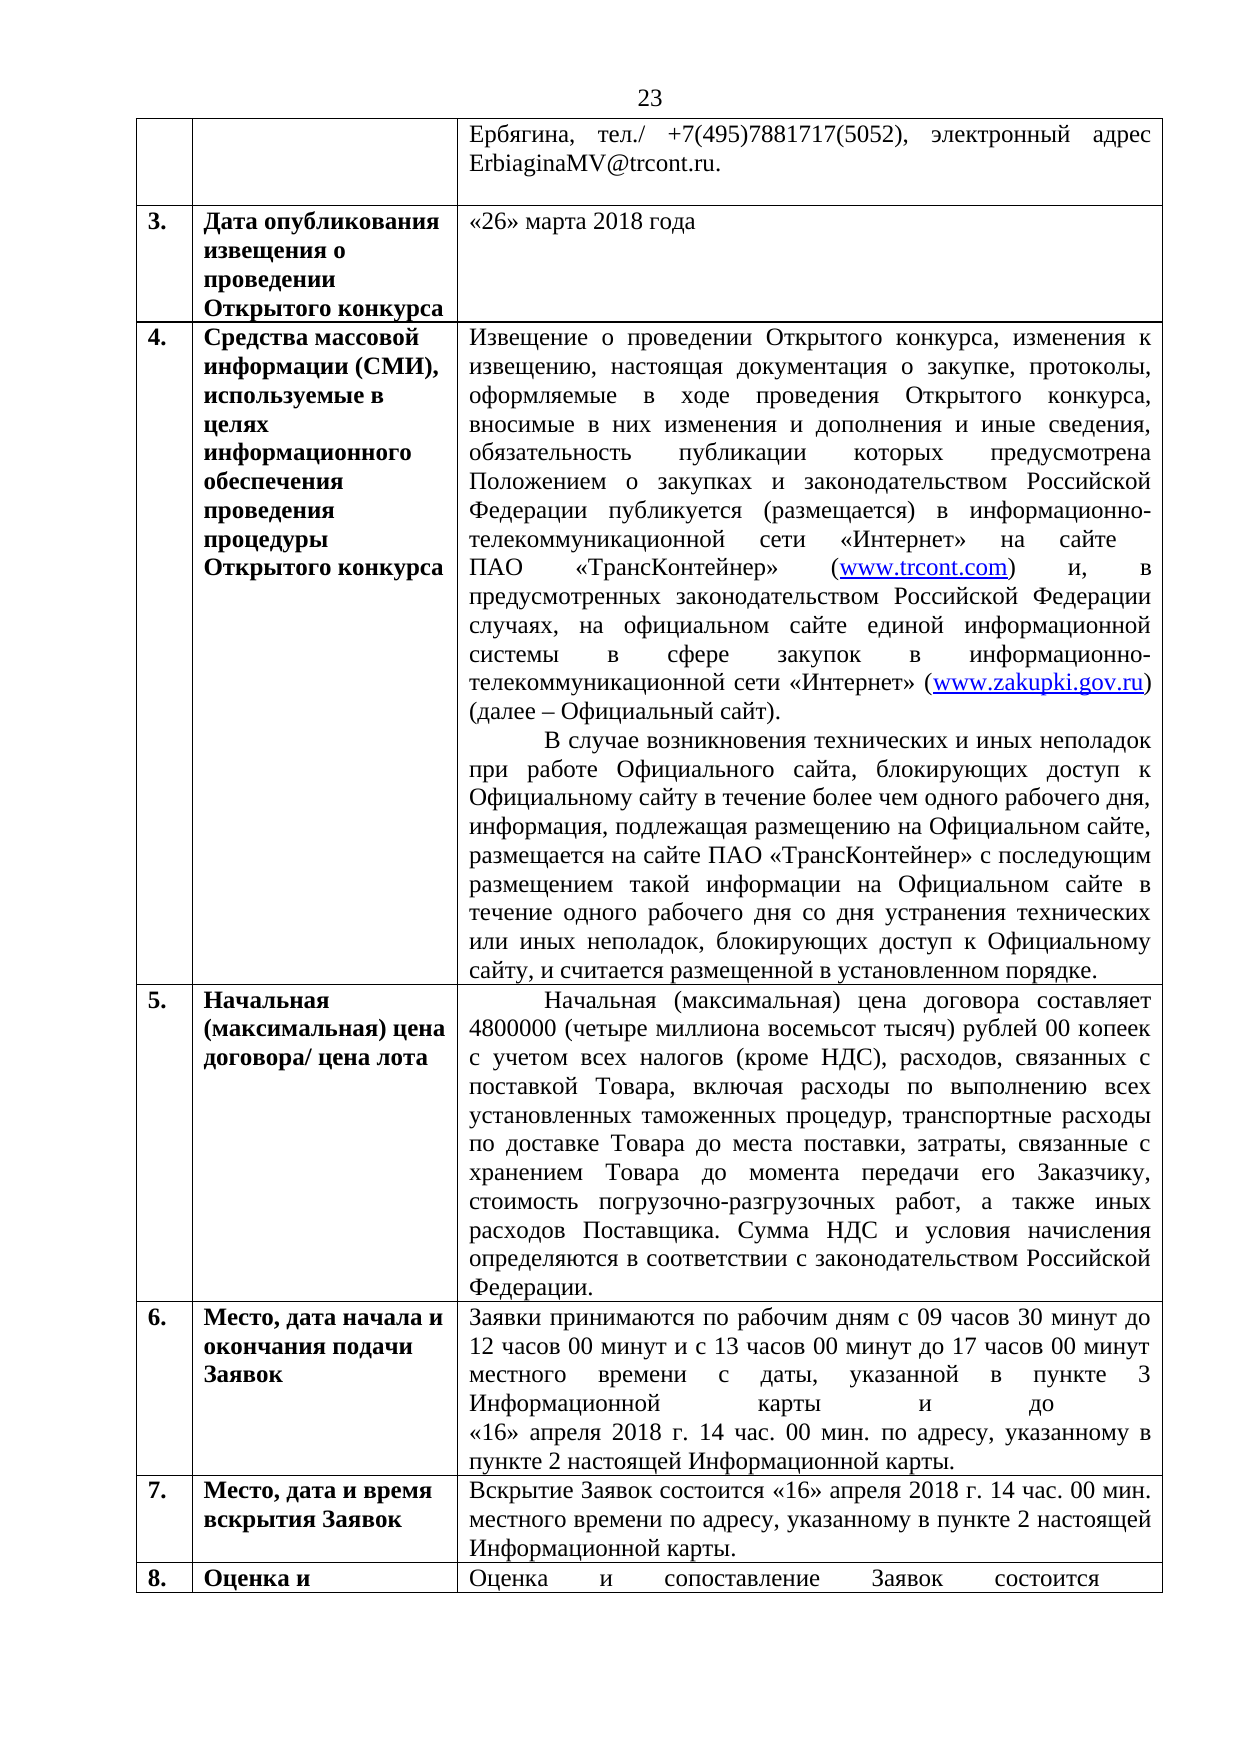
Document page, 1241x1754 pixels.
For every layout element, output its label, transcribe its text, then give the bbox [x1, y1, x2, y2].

table_cell 5. [137, 985, 192, 1301]
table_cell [193, 119, 457, 205]
table_cell Заявки принимаются по рабочим дням с 09 часов 30 минут до 12 часов 00 минут и с 13 часов 00 минут до 17 часов 00 минут местного времени с даты, указанной в пункте 3 Информационной карты и до «16» апреля 2018 г. 14 час. 00 мин. по адресу, указанному в пункте 2 настоящей Информационной карты. [458, 1302, 1162, 1474]
table_cell 6. [137, 1302, 192, 1474]
table_cell «26» марта 2018 года [458, 206, 1162, 321]
table_cell Начальная (максимальная) цена договора/ цена лота [193, 985, 457, 1301]
table_cell 3. [137, 206, 192, 321]
table_cell 4. [137, 323, 192, 984]
table_cell Средства массовой информации (СМИ), используемые в целях информационного обеспечения проведения процедуры Открытого конкурса [193, 323, 457, 984]
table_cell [193, 1563, 457, 1592]
table_cell 8. [137, 1563, 192, 1592]
table_cell 2. [137, 119, 192, 205]
table_cell Место, дата начала и окончания подачи Заявок [193, 1302, 457, 1474]
table_cell Вскрытие Заявок состоится «16» апреля 2018 г. 14 час. 00 мин. местного времени по адресу, указанному в пункте 2 настоящей Информационной карты. [458, 1476, 1162, 1562]
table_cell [458, 1563, 1162, 1592]
table_cell Место, дата и время вскрытия Заявок [193, 1476, 457, 1562]
table_cell Извещение о проведении Открытого конкурса, изменения к извещению, настоящая документация о закупке, протоколы, оформляемые в ходе проведения Открытого конкурса, вносимые в них изменения и дополнения и иные сведения, обязательность публикации которых предусмотрена Положением о закупках и законодательством Российской Федерации публикуется (размещается) в информационно-телекоммуникационной сети «Интернет» на сайте ПАО «ТрансКонтейнер» (www.trcont.com) и, в предусмотренных законодательством Российской Федерации случаях, на официальном сайте единой информационной системы в сфере закупок в информационно-телекоммуникационной сети «Интернет» (www.zakupki.gov.ru) (далее – Официальный сайт). В случае возникновения технических и иных неполадок при работе Официального сайта, блокирующих доступ к Официальному сайту в течение более чем одного рабочего дня, информация, подлежащая размещению на Официальном сайте, размещается на сайте ПАО «ТрансКонтейнер» с последующим размещением такой информации на Официальном сайте в течение одного рабочего дня со дня устранения технических или иных неполадок, блокирующих доступ к Официальному сайту, и считается размещенной в установленном порядке. [458, 323, 1162, 984]
table_cell 7. [137, 1476, 192, 1562]
table_cell Начальная (максимальная) цена договора составляет 4800000 (четыре миллиона восемьсот тысяч) рублей 00 копеек с учетом всех налогов (кроме НДС), расходов, связанных с поставкой Товара, включая расходы по выполнению всех установленных таможенных процедур, транспортные расходы по доставке Товара до места поставки, затраты, связанные с хранением Товара до момента передачи его Заказчику, стоимость погрузочно-разгрузочных работ, а также иных расходов Поставщика. Сумма НДС и условия начисления определяются в соответствии с законодательством Российской Федерации. [458, 985, 1162, 1301]
table_cell Дата опубликования извещения о проведении Открытого конкурса [193, 206, 457, 321]
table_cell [458, 119, 1162, 205]
